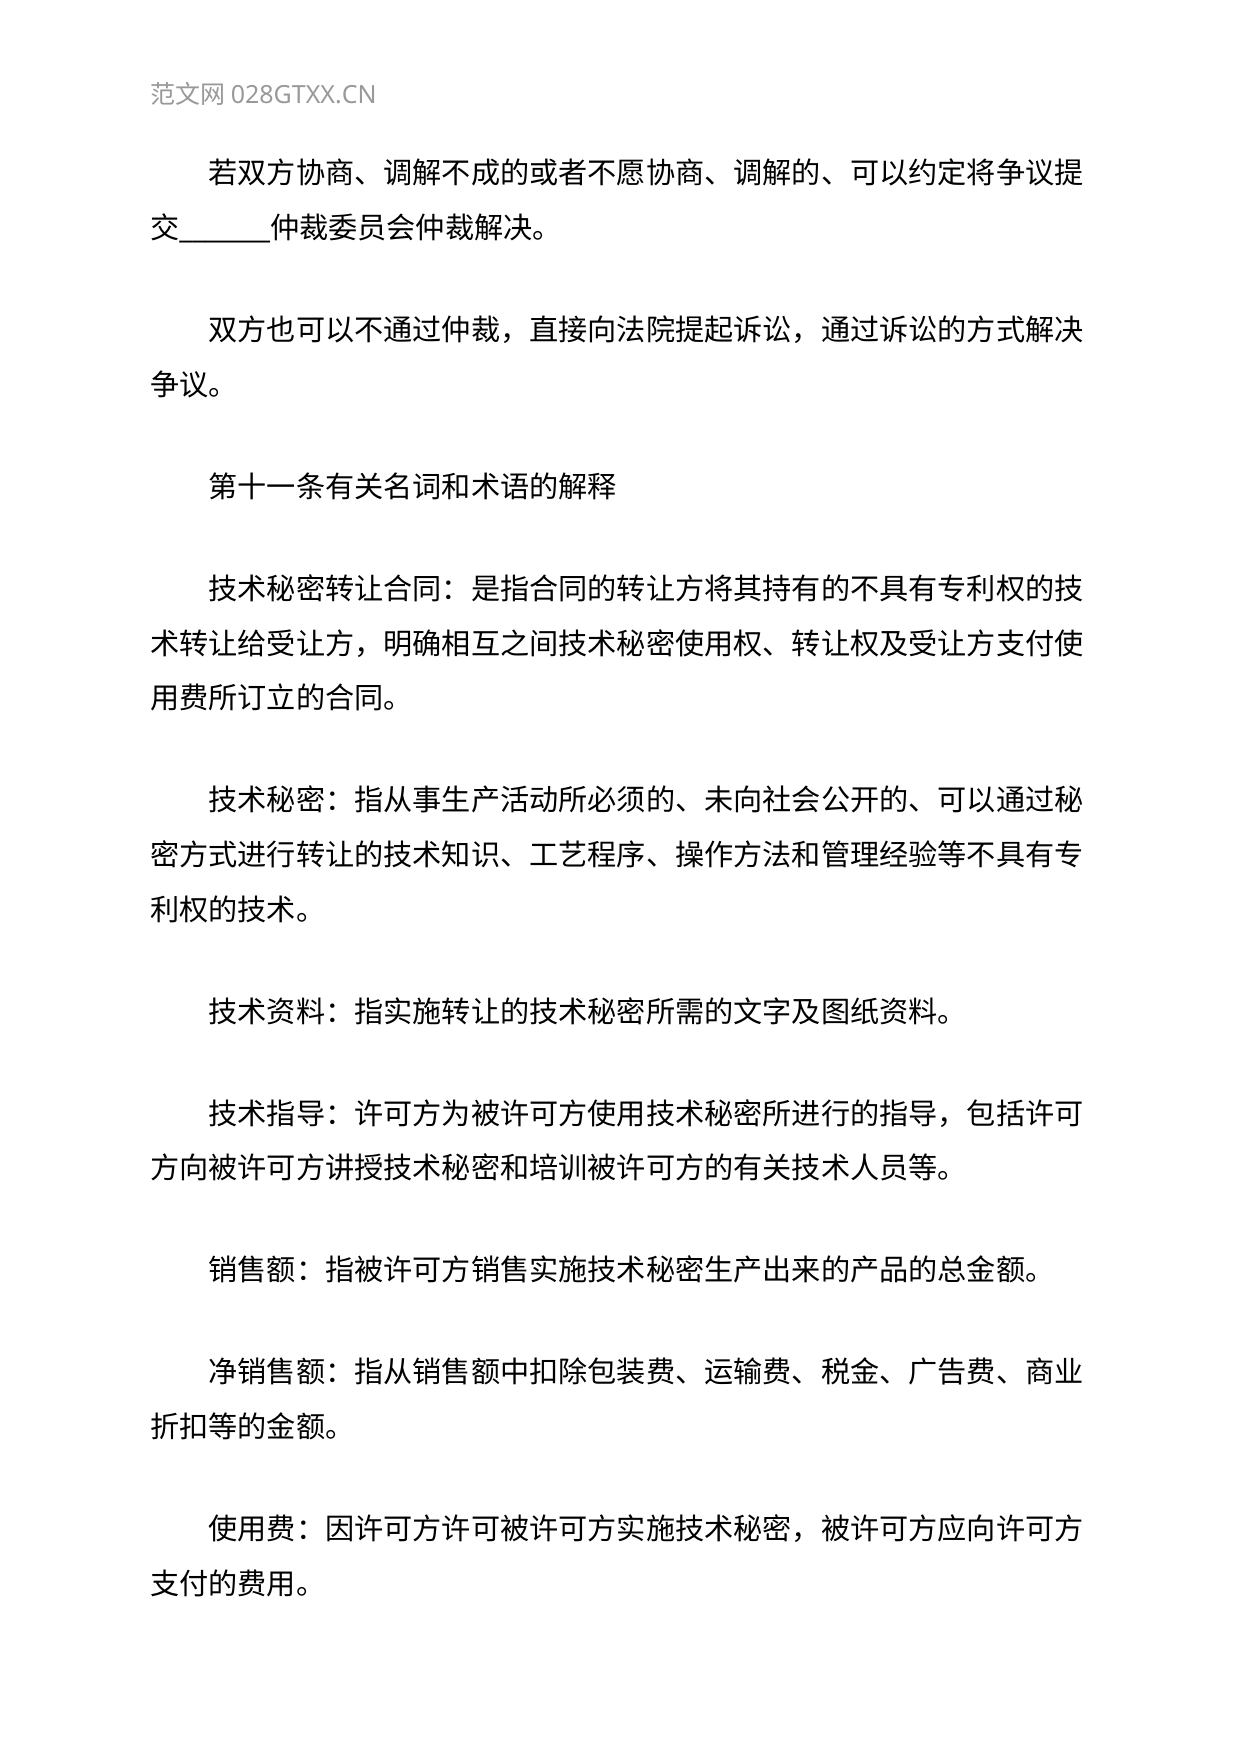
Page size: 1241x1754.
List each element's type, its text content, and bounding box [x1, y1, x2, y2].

text 若双方协商、调解不成的或者不愿协商、调解的、可以约定将争议提交_______仲裁委员会仲裁解决。 [150, 150, 1090, 247]
text 技术指导：许可方为被许可方使用技术秘密所进行的指导，包括许可方向被许可方讲授技术秘密和培训被许可方的有关技术人员等。 [150, 1090, 1090, 1187]
text 技术资料：指实施转让的技术秘密所需的文字及图纸资料。 [150, 988, 1090, 1031]
text 第十一条有关名词和术语的解释 [150, 463, 1090, 506]
text 净销售额：指从销售额中扣除包装费、运输费、税金、广告费、商业折扣等的金额。 [150, 1349, 1090, 1446]
text 技术秘密转让合同：是指合同的转让方将其持有的不具有专利权的技术转让给受让方，明确相互之间技术秘密使用权、转让权及受让方支付使用费所订立的合同。 [150, 565, 1090, 717]
text 销售额：指被许可方销售实施技术秘密生产出来的产品的总金额。 [150, 1247, 1090, 1289]
text 双方也可以不通过仲裁，直接向法院提起诉讼，通过诉讼的方式解决争议。 [150, 307, 1090, 404]
text 技术秘密：指从事生产活动所必须的、未向社会公开的、可以通过秘密方式进行转让的技术知识、工艺程序、操作方法和管理经验等不具有专利权的技术。 [150, 777, 1090, 929]
text 使用费：因许可方许可被许可方实施技术秘密，被许可方应向许可方支付的费用。 [150, 1505, 1090, 1602]
